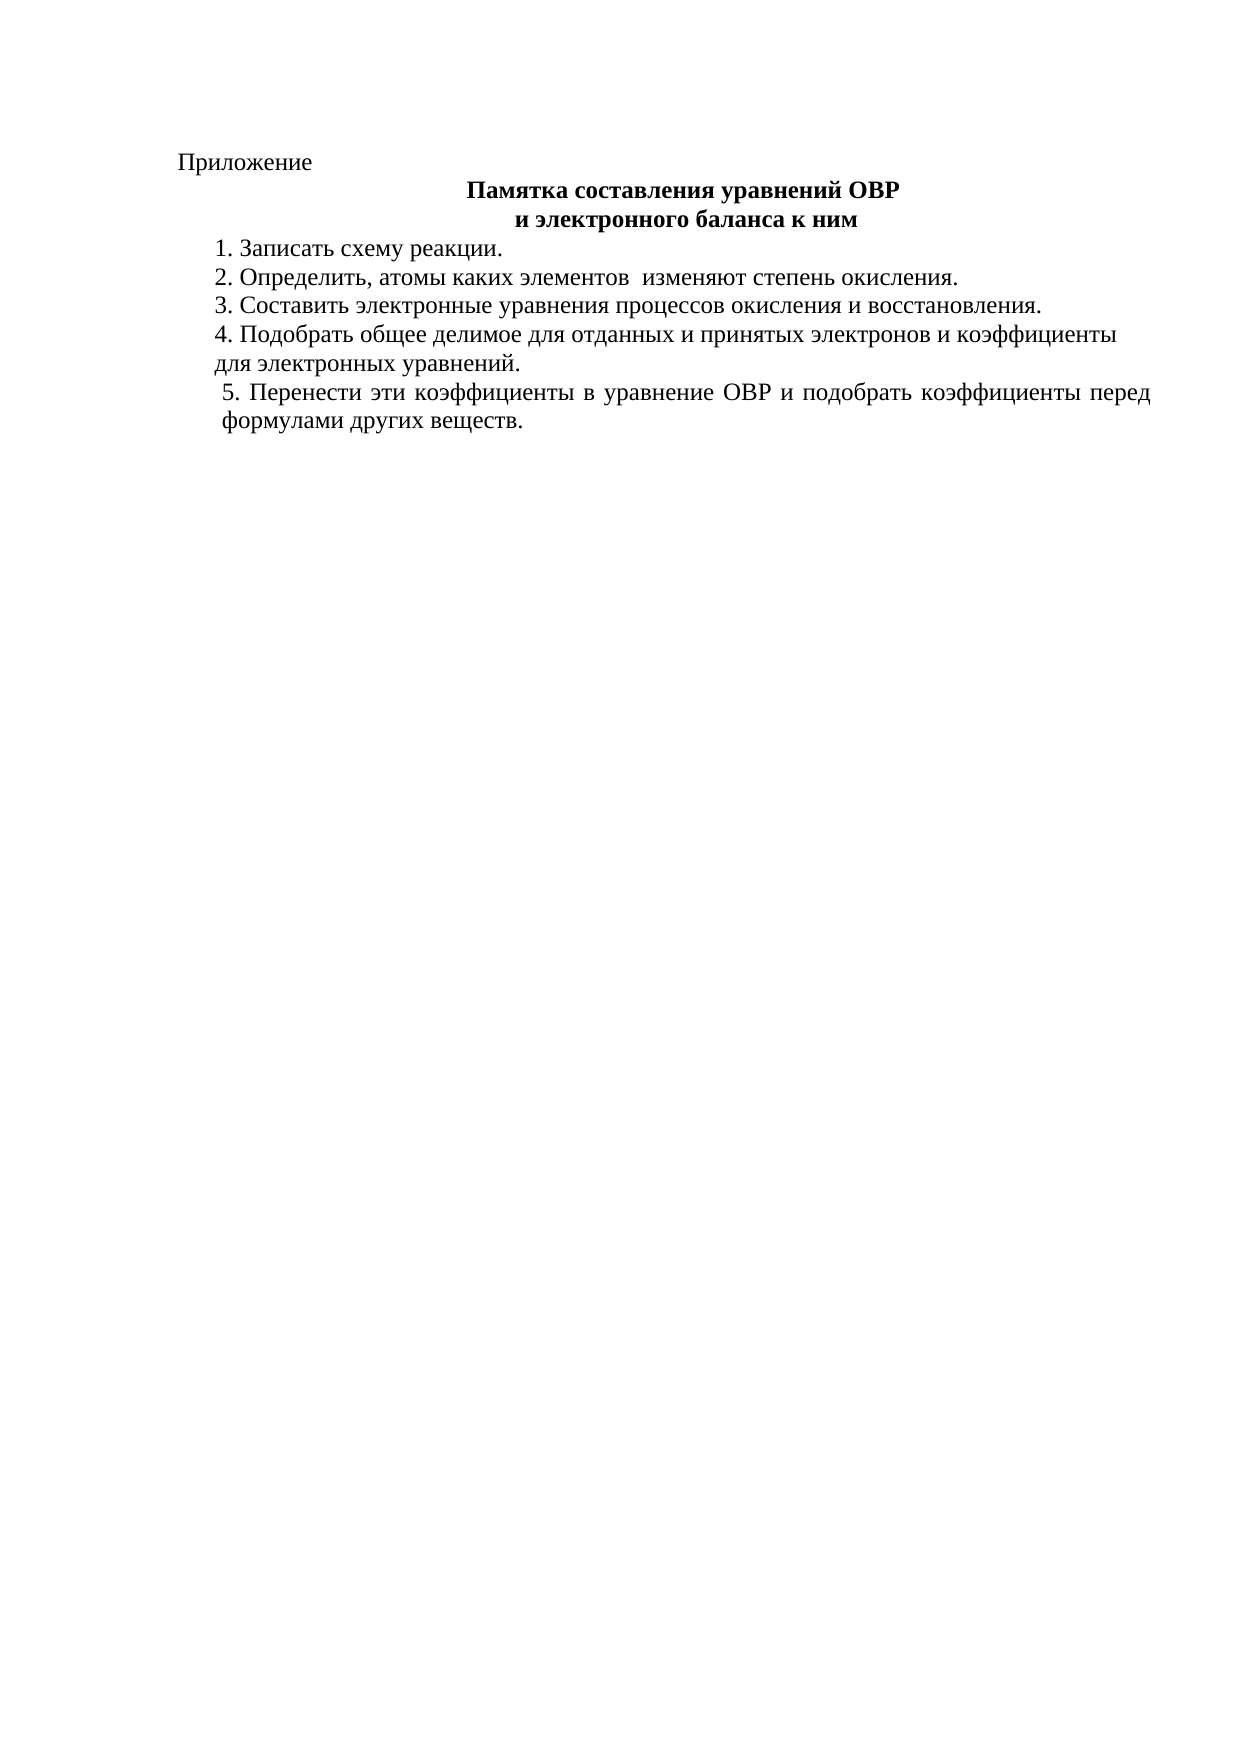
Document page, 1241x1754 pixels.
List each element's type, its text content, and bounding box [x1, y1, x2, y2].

text Памятка составления уравнений ОВР [214, 176, 1152, 204]
text 2. Определить, атомы каких элементов изменяют степень окисления. [214, 262, 1152, 291]
text и электронного баланса к ним [214, 204, 1152, 233]
text 1. Записать схему реакции. [214, 233, 1152, 262]
text 3. Составить электронные уравнения процессов окисления и восстановления. [214, 291, 1152, 319]
text Приложение [177, 147, 1152, 176]
text 4. Подобрать общее делимое для отданных и принятых электронов и коэффициенты для электронных уравнений. [214, 319, 1152, 377]
text 5. Перенести эти коэффициенты в уравнение ОВР и подобрать коэффициенты перед формулами других веществ. [222, 377, 1152, 434]
